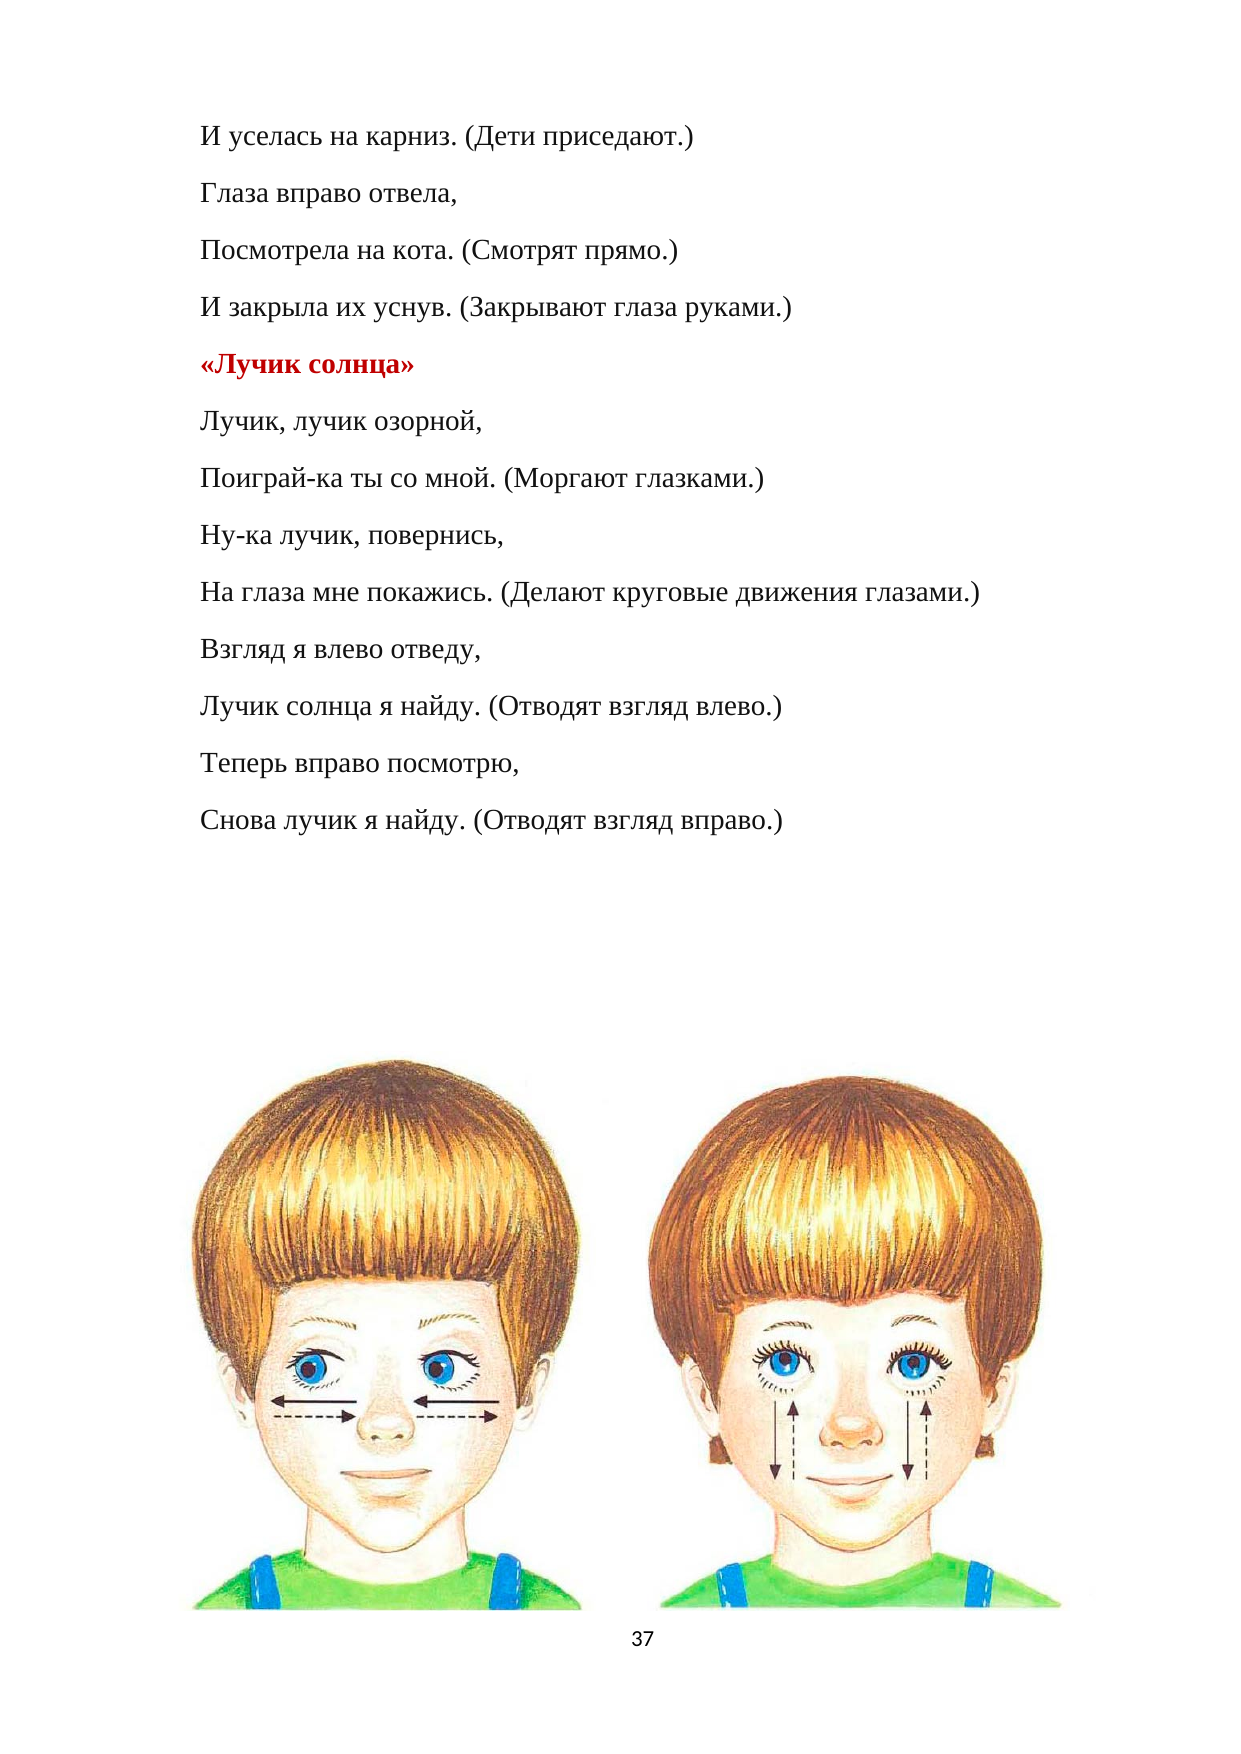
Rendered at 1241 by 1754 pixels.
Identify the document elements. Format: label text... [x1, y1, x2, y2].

text Посмотрела на кота. (Смотрят прямо.) [162, 232, 1122, 266]
text Снова лучик я найду. (Отводят взгляд вправо.) [162, 802, 1122, 835]
text Теперь вправо посмотрю, [162, 745, 1122, 778]
text И уселась на карниз. (Дети приседают.) [162, 118, 1122, 152]
text На глаза мне покажись. (Делают круговые движения глазами.) [162, 574, 1122, 607]
text Лучик, лучик озорной, [162, 403, 1122, 437]
text Поиграй-ка ты со мной. (Моргают глазками.) [162, 460, 1122, 493]
text Ну-ка лучик, повернись, [162, 517, 1122, 551]
text «Лучик солнца» [162, 346, 1122, 379]
text Лучик солнца я найду. (Отводят взгляд влево.) [162, 688, 1122, 721]
text Взгляд я влево отведу, [162, 631, 1122, 664]
picture [147, 1051, 1108, 1611]
text Глаза вправо отвела, [162, 175, 1122, 209]
text И закрыла их уснув. (Закрывают глаза руками.) [162, 289, 1122, 323]
